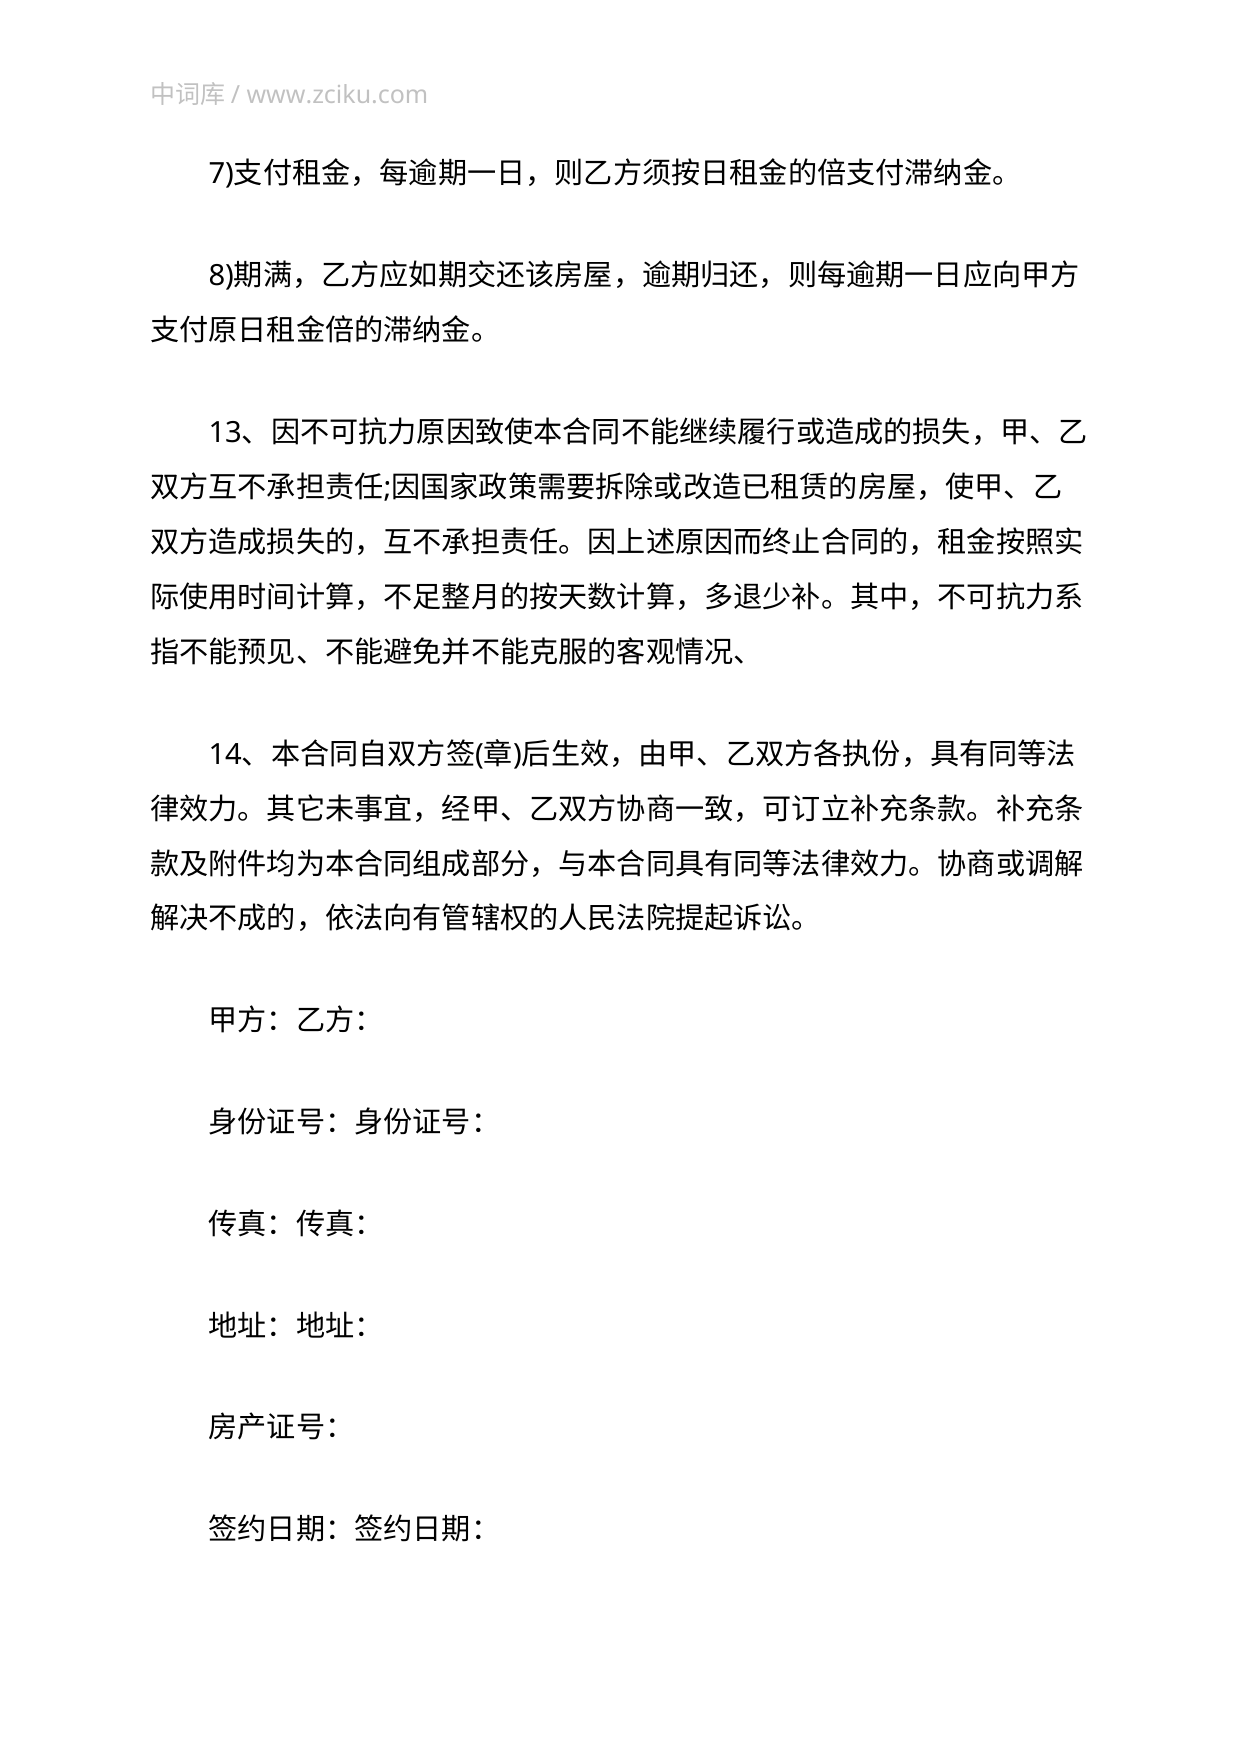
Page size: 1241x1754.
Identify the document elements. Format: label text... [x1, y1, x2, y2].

text 8)期满，乙方应如期交还该房屋，逾期归还，则每逾期一日应向甲方支付原日租金倍的滞纳金。 [150, 252, 1090, 349]
text 甲方：乙方： [150, 997, 1090, 1039]
text 传真：传真： [150, 1200, 1090, 1243]
text 7)支付租金，每逾期一日，则乙方须按日租金的倍支付滞纳金。 [150, 150, 1090, 192]
text 13、因不可抗力原因致使本合同不能继续履行或造成的损失，甲、乙双方互不承担责任;因国家政策需要拆除或改造已租赁的房屋，使甲、乙双方造成损失的，互不承担责任。因上述原因而终止合同的，租金按照实际使用时间计算，不足整月的按天数计算，多退少补。其中，不可抗力系指不能预见、不能避免并不能克服的客观情况、 [150, 409, 1090, 671]
text 14、本合同自双方签(章)后生效，由甲、乙双方各执份，具有同等法律效力。其它未事宜，经甲、乙双方协商一致，可订立补充条款。补充条款及附件均为本合同组成部分，与本合同具有同等法律效力。协商或调解解决不成的，依法向有管辖权的人民法院提起诉讼。 [150, 730, 1090, 937]
text 身份证号：身份证号： [150, 1099, 1090, 1141]
text 签约日期：签约日期： [150, 1506, 1090, 1548]
text 地址：地址： [150, 1302, 1090, 1344]
text 房产证号： [150, 1404, 1090, 1446]
